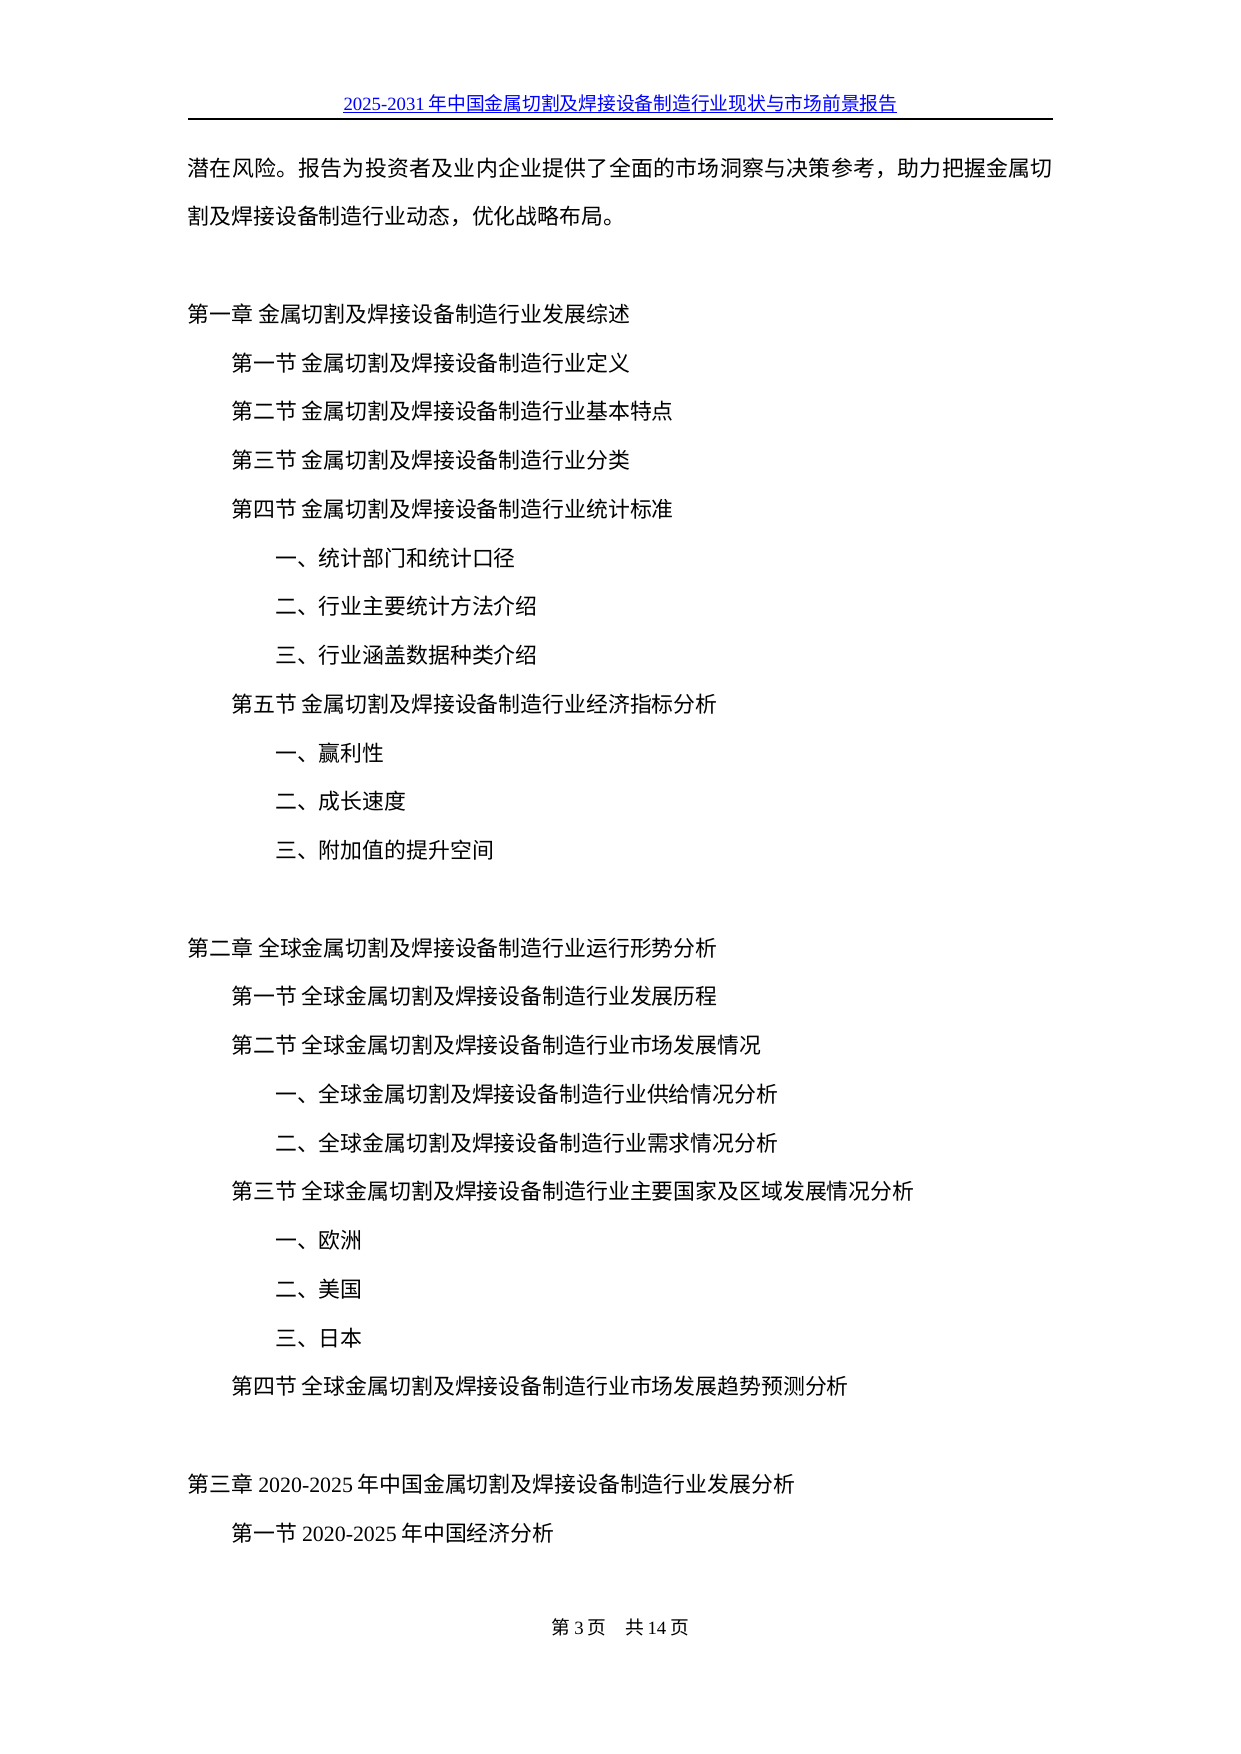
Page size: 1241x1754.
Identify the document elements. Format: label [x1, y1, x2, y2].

text [187, 150, 1053, 1548]
